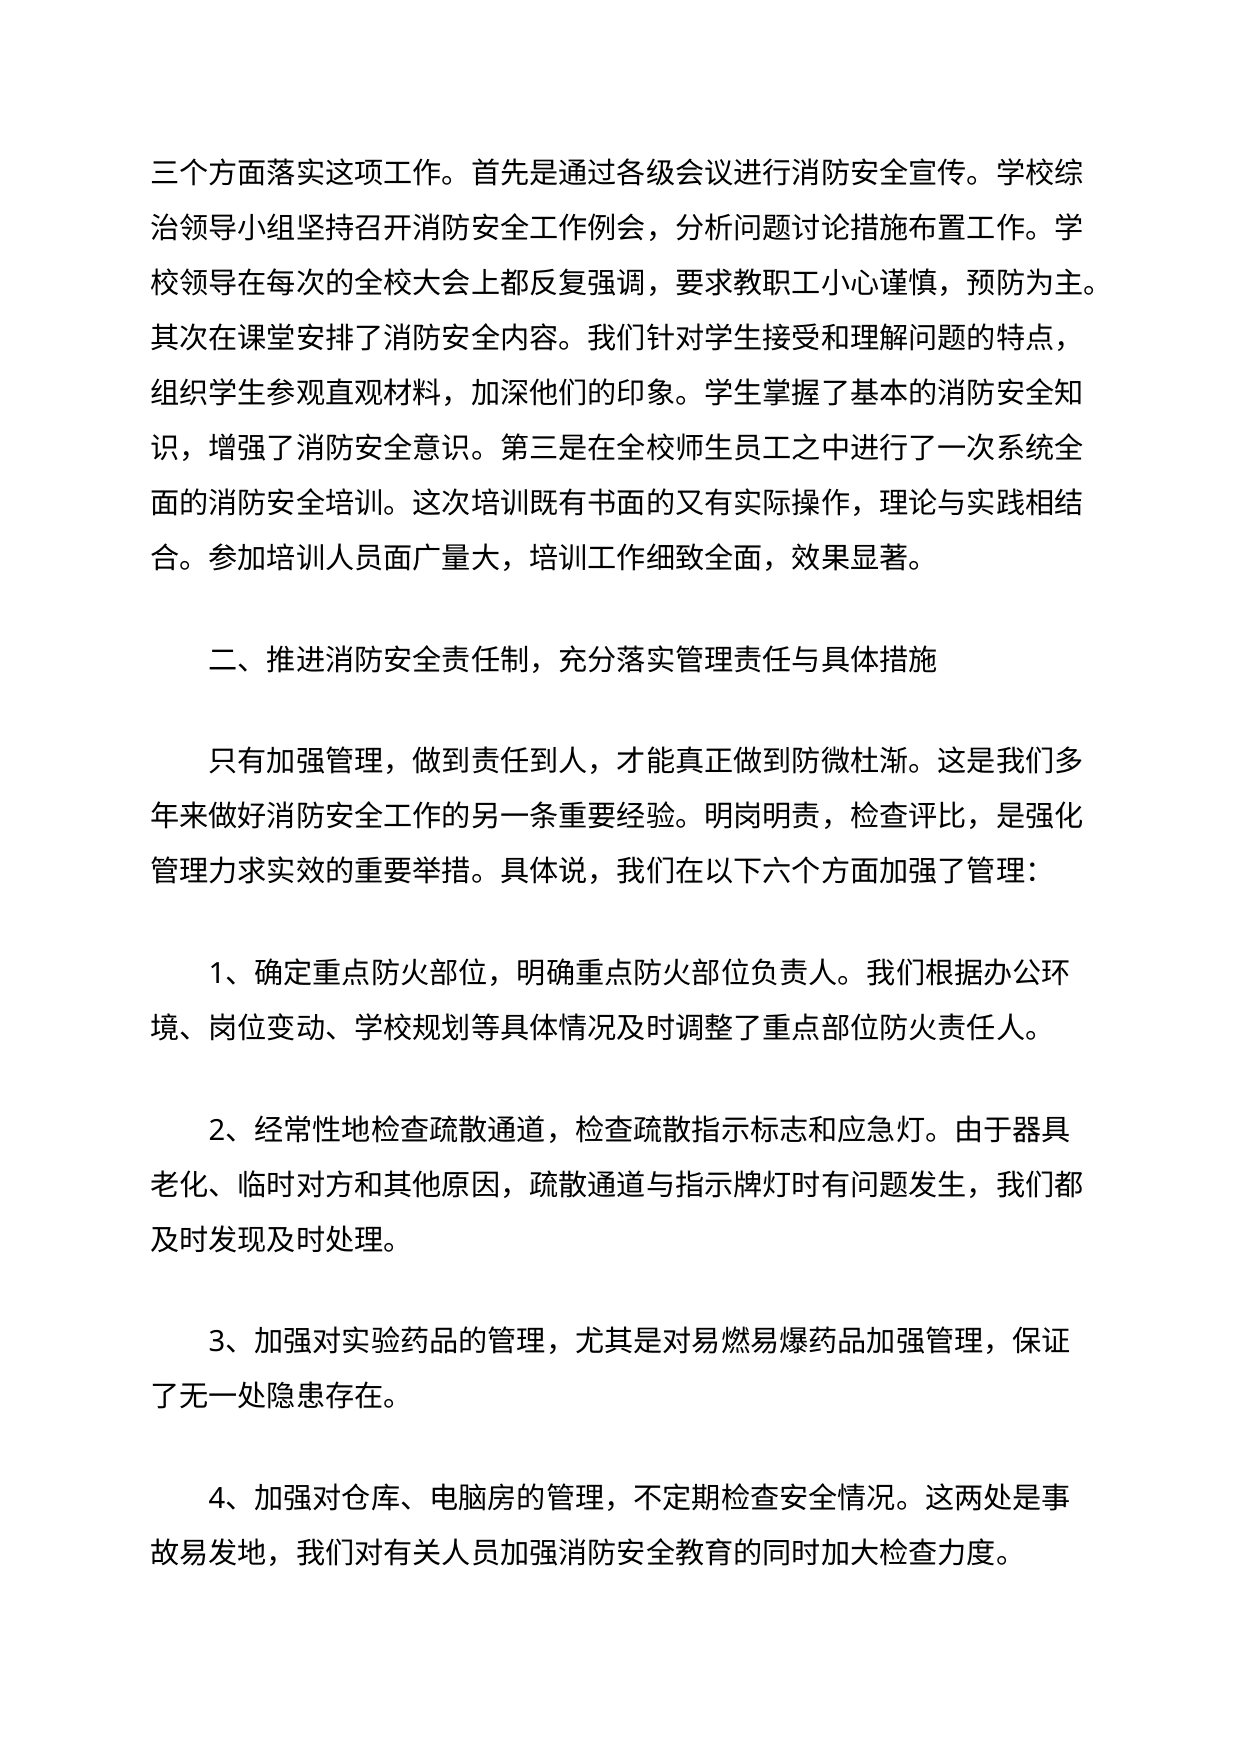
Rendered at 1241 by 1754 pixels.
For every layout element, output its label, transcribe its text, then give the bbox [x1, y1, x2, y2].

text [150, 150, 1090, 577]
text 4、加强对仓库、电脑房的管理，不定期检查安全情况。这两处是事故易发地，我们对有关人员加强消防安全教育的同时加大检查力度。 [150, 1474, 1090, 1572]
text 二、推进消防安全责任制，充分落实管理责任与具体措施 [150, 636, 1090, 678]
text 只有加强管理，做到责任到人，才能真正做到防微杜渐。这是我们多年来做好消防安全工作的另一条重要经验。明岗明责，检查评比，是强化管理力求实效的重要举措。具体说，我们在以下六个方面加强了管理： [150, 738, 1090, 890]
text 3、加强对实验药品的管理，尤其是对易燃易爆药品加强管理，保证了无一处隐患存在。 [150, 1318, 1090, 1415]
text 2、经常性地检查疏散通道，检查疏散指示标志和应急灯。由于器具老化、临时对方和其他原因，疏散通道与指示牌灯时有问题发生，我们都及时发现及时处理。 [150, 1106, 1090, 1258]
text 1、确定重点防火部位，明确重点防火部位负责人。我们根据办公环境、岗位变动、学校规划等具体情况及时调整了重点部位防火责任人。 [150, 949, 1090, 1047]
